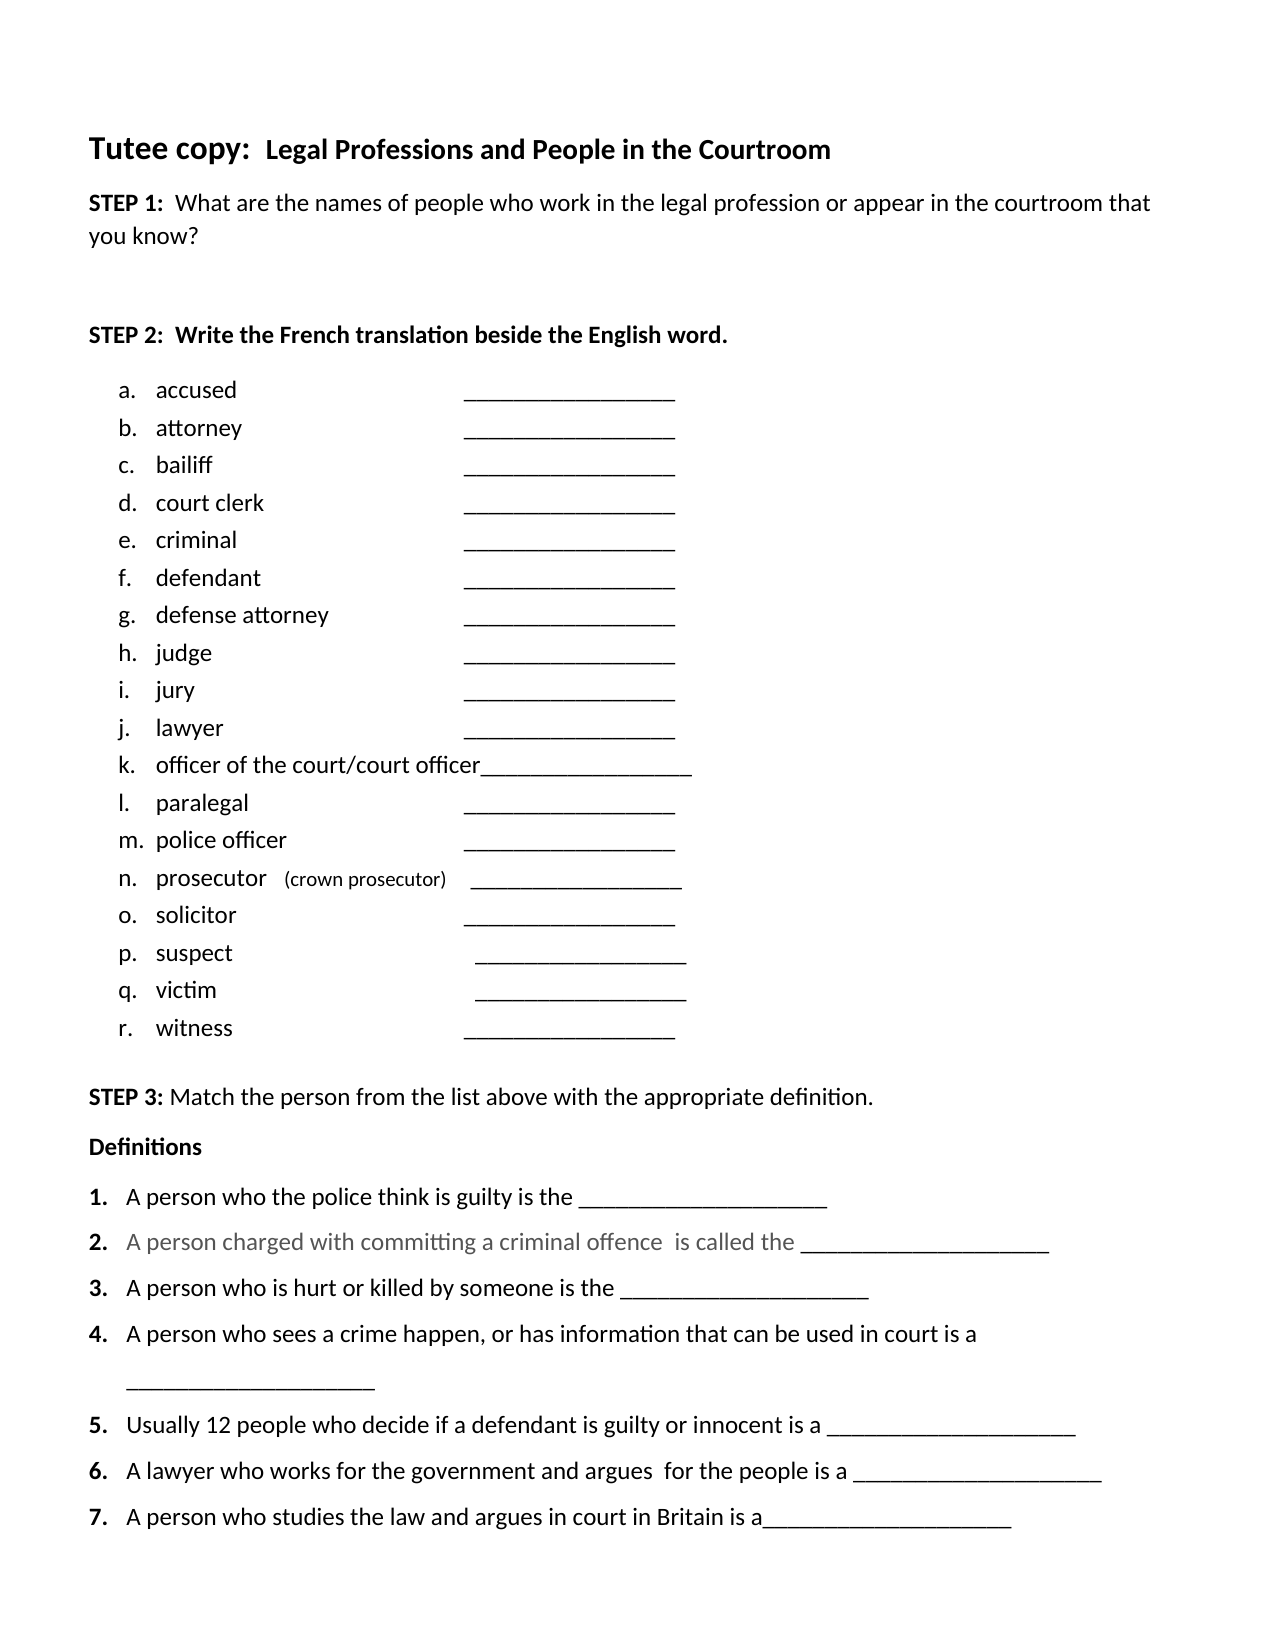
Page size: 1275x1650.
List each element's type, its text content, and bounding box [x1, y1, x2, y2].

list judge _________________ [118, 631, 1186, 669]
list A person who the police think is guilty is the ____________________ [89, 1181, 1186, 1211]
list court clerk _________________ [118, 481, 1186, 519]
list Usually 12 people who decide if a defendant is guilty or innocent is a ____________________ [89, 1409, 1186, 1440]
text STEP 1: What are the names of people who work in the legal profession or appear in the courtroom that you know? [89, 187, 1186, 251]
text STEP 2: Write the French translation beside the English word. [89, 319, 1186, 350]
list suspect _________________ [118, 931, 1186, 969]
list defendant _________________ [118, 556, 1186, 594]
list prosecutor (crown prosecutor) _________________ [118, 856, 1186, 894]
list accused _________________ [118, 369, 1186, 406]
list police officer _________________ [118, 819, 1186, 856]
list A person who studies the law and argues in court in Britain is a____________________ [89, 1501, 1186, 1531]
list solicitor _________________ [118, 894, 1186, 931]
list victim _________________ [118, 969, 1186, 1006]
list A person charged with committing a criminal offence is called the ____________________ [800, 1226, 1186, 1257]
list paralegal _________________ [118, 781, 1186, 819]
list officer of the court/court officer_________________ [118, 744, 1186, 781]
list A lawyer who works for the government and argues for the people is a ____________________ [89, 1455, 1186, 1486]
text STEP 3: Match the person from the list above with the appropriate definition. [89, 1081, 1186, 1112]
list attorney _________________ [118, 406, 1186, 444]
text Definitions [89, 1131, 1186, 1162]
list criminal _________________ [118, 519, 1186, 556]
list lawyer _________________ [118, 706, 1186, 744]
list witness _________________ [118, 1006, 1186, 1044]
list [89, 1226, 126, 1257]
list A person who is hurt or killed by someone is the ____________________ [89, 1272, 1186, 1303]
list defense attorney _________________ [118, 594, 1186, 631]
text Tutee copy: Legal Professions and People in the Courtroom [89, 83, 1186, 167]
list jury _________________ [118, 669, 1186, 706]
list bailiff _________________ [118, 444, 1186, 481]
list A person who sees a crime happen, or has information that can be used in court is a ____________________ [89, 1318, 1186, 1394]
